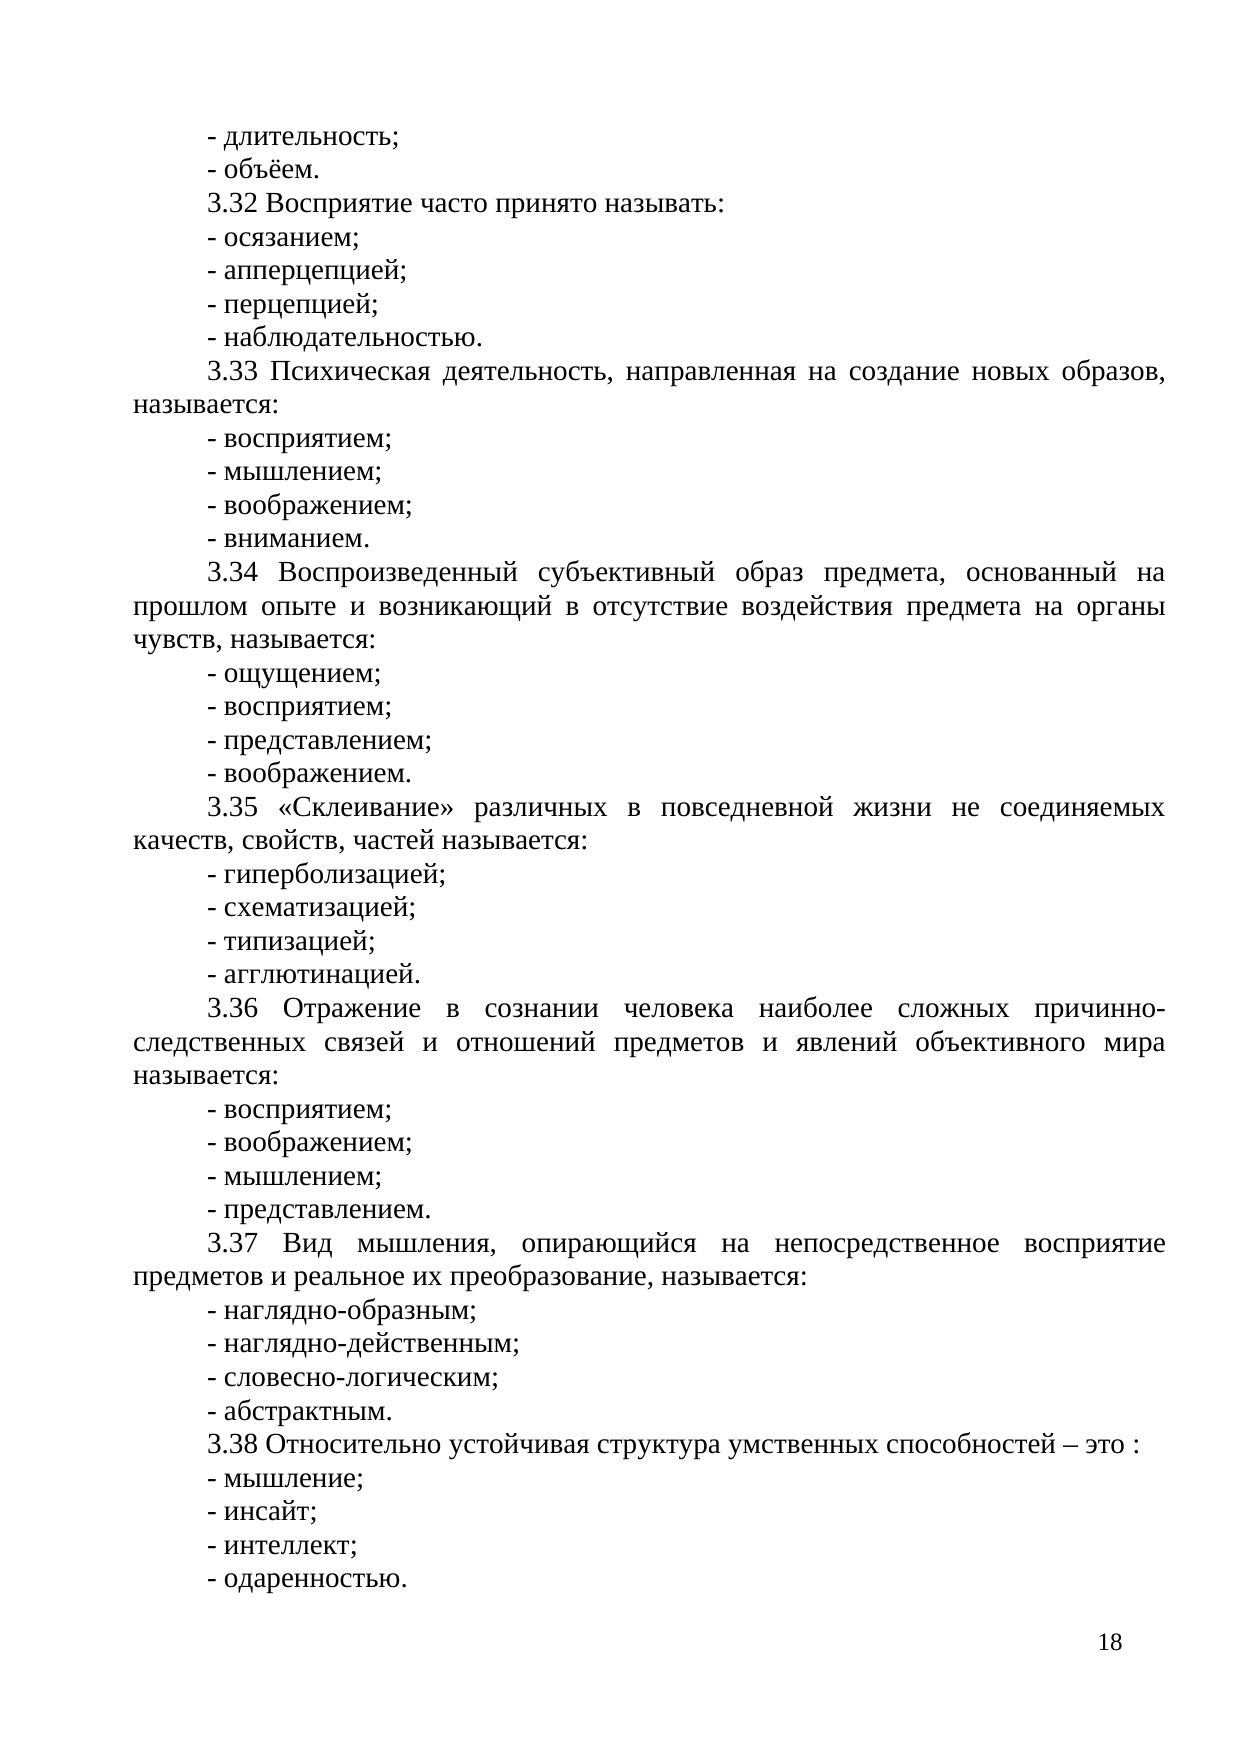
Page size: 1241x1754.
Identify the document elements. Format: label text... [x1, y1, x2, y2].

text 3.34 Воспроизведенный субъективный образ предмета, основанный на прошлом опыте и возникающий в отсутствие воздействия предмета на органы чувств, называется: [133, 554, 1167, 655]
text - схематизацией; [133, 889, 1167, 923]
text - представлением. [133, 1191, 1167, 1225]
text 3.36 Отражение в сознании человека наиболее сложных причинно-следственных связей и отношений предметов и явлений объективного мира называется: [133, 990, 1167, 1091]
text - типизацией; [133, 923, 1167, 957]
text - наблюдательностью. [133, 319, 1167, 353]
text - длительность; [133, 118, 1167, 152]
text 3.37 Вид мышления, опирающийся на непосредственное восприятие предметов и реальное их преобразование, называется: [133, 1225, 1167, 1292]
text - гиперболизацией; [133, 856, 1167, 889]
text 3.32 Восприятие часто принято называть: [133, 185, 1167, 219]
text - интеллект; [133, 1527, 1167, 1560]
text - абстрактным. [133, 1393, 1167, 1426]
text - перцепцией; [133, 286, 1167, 319]
text - инсайт; [133, 1493, 1167, 1527]
text - наглядно-образным; [133, 1292, 1167, 1326]
text - мышлением; [133, 1158, 1167, 1191]
text - осязанием; [133, 219, 1167, 252]
text - представлением; [133, 722, 1167, 755]
text - восприятием; [133, 1091, 1167, 1124]
text - наглядно-действенным; [133, 1326, 1167, 1359]
text - воображением. [133, 755, 1167, 789]
text - вниманием. [133, 521, 1167, 554]
text 3.38 Относительно устойчивая структура умственных способностей – это : [133, 1426, 1167, 1460]
text - объёем. [133, 152, 1167, 185]
text 3.35 «Склеивание» различных в повседневной жизни не соединяемых качеств, свойств, частей называется: [133, 789, 1167, 856]
text - одаренностью. [133, 1560, 1167, 1594]
text - ощущением; [133, 655, 1167, 688]
text - словесно-логическим; [133, 1359, 1167, 1393]
text - восприятием; [133, 420, 1167, 453]
text 3.33 Психическая деятельность, направленная на создание новых образов, называется: [133, 353, 1167, 420]
text - восприятием; [133, 688, 1167, 722]
text - агглютинацией. [133, 957, 1167, 990]
text - мышление; [133, 1460, 1167, 1493]
text - мышлением; [133, 453, 1167, 487]
text - воображением; [133, 1124, 1167, 1158]
text - апперцепцией; [133, 252, 1167, 286]
text - воображением; [133, 487, 1167, 521]
